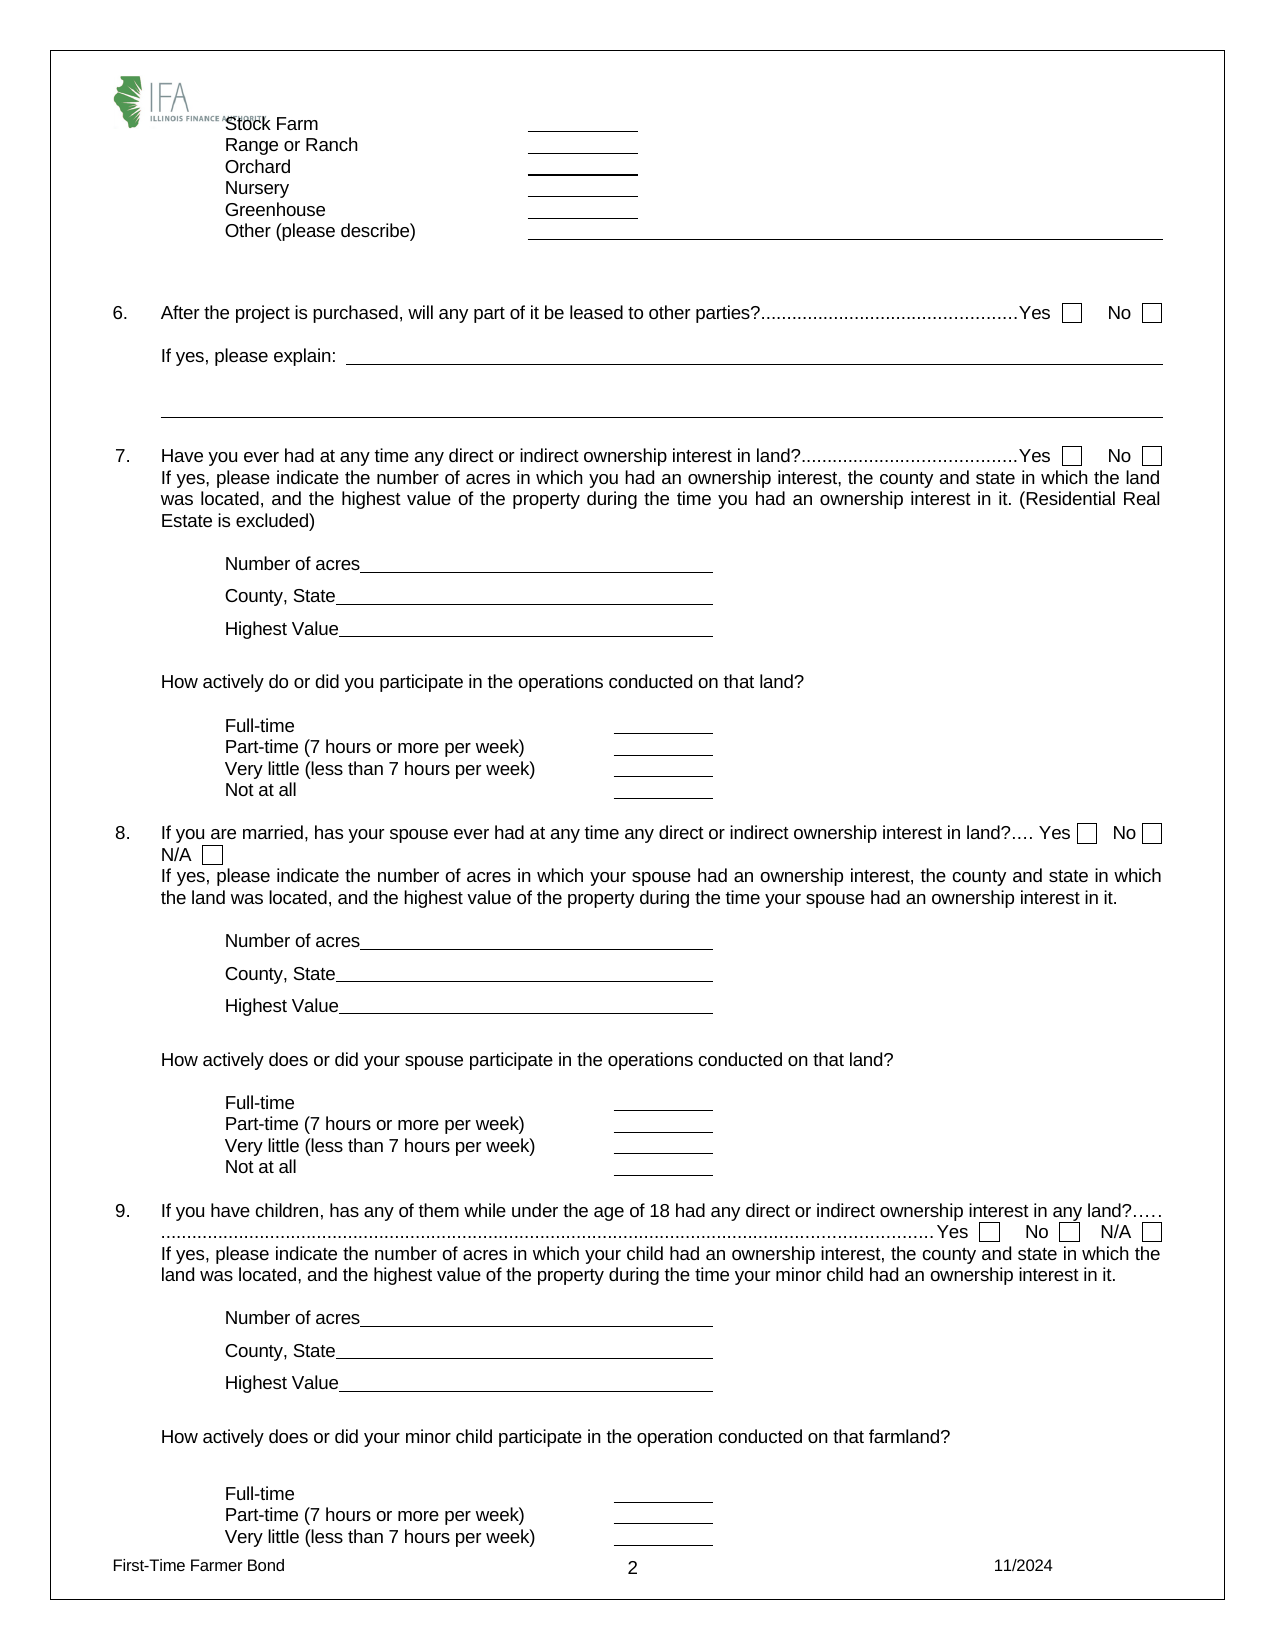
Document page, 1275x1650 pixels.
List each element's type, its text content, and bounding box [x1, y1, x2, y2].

text Number of acres [112, 553, 1162, 574]
text Orchard [112, 156, 1162, 177]
text Not at all [112, 1156, 1162, 1178]
text Number of acres [112, 1307, 1162, 1329]
picture [112, 75, 268, 112]
text County, State [112, 962, 1162, 984]
text If yes, please indicate the number of acres in which your child had an ownership interest, the county and state in which the land was located, and the highest value of the property during the time your minor child had an ownership interest in it. [112, 1242, 1162, 1286]
text Part-time (7 hours or more per week) [112, 1113, 1162, 1135]
text Very little (less than 7 hours per week) [112, 1135, 1162, 1156]
text Full-time [112, 1092, 1162, 1113]
text Stock Farm [112, 112, 1162, 134]
text How actively does or did your spouse participate in the operations conducted on that land? [112, 1048, 1162, 1070]
text Full-time [112, 714, 1162, 736]
text If yes, please explain: [112, 345, 1162, 366]
text County, State [112, 1339, 1162, 1361]
text How actively do or did you participate in the operations conducted on that land? [112, 671, 1162, 693]
text Very little (less than 7 hours per week) [112, 1526, 1162, 1547]
text Not at all [112, 779, 1162, 801]
text Other (please describe) [112, 220, 1162, 242]
text Full-time [112, 1483, 1162, 1504]
text 6. After the project is purchased, will any part of it be leased to other parties? Yes No [112, 302, 1162, 323]
text Very little (less than 7 hours per week) [112, 757, 1162, 779]
text Highest Value [112, 617, 1162, 639]
text Highest Value [112, 1372, 1162, 1393]
text If yes, please indicate the number of acres in which you had an ownership interest, the county and state in which the land was located, and the highest value of the property during the time you had an ownership interest in it. (Residential Real Estate is excluded) [112, 467, 1162, 531]
text County, State [112, 585, 1162, 607]
text 7. Have you ever had at any time any direct or indirect ownership interest in land? Yes No [112, 445, 1162, 467]
text Nursery [112, 177, 1162, 199]
text Yes No N/A [112, 1221, 1162, 1242]
text Part-time (7 hours or more per week) [112, 736, 1162, 757]
text 9. If you have children, has any of them while under the age of 18 had any direct or indirect ownership interest in any land? [112, 1199, 1162, 1221]
text Number of acres [112, 930, 1162, 952]
text Range or Ranch [112, 134, 1162, 156]
text If yes, please indicate the number of acres in which your spouse had an ownership interest, the county and state in which the land was located, and the highest value of the property during the time your spouse had an ownership interest in it. [112, 865, 1162, 908]
text Greenhouse [112, 199, 1162, 220]
text 8. If you are married, has your spouse ever had at any time any direct or indirect ownership interest in land? Yes No N/A [112, 822, 1162, 865]
text Part-time (7 hours or more per week) [112, 1504, 1162, 1526]
text Highest Value [112, 994, 1162, 1016]
text How actively does or did your minor child participate in the operation conducted on that farmland? [112, 1426, 1162, 1447]
